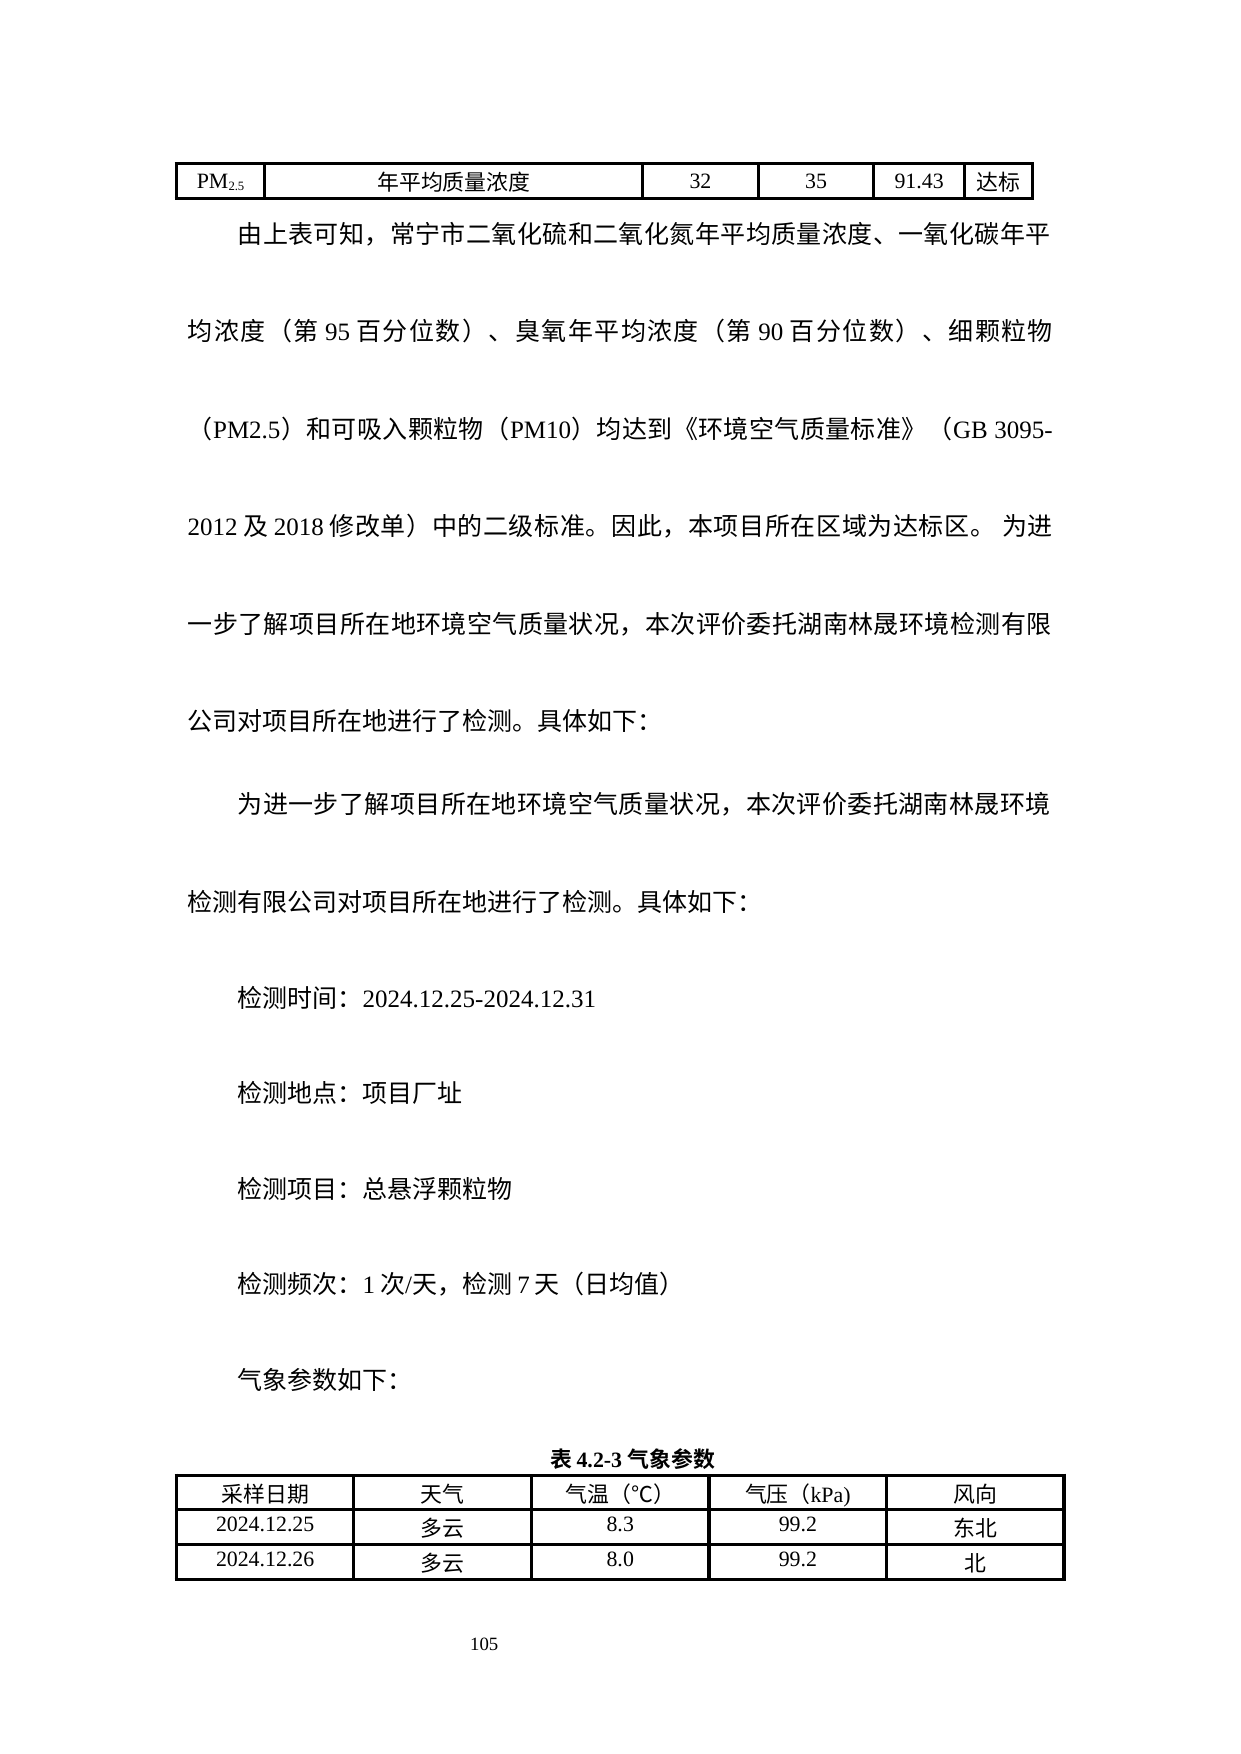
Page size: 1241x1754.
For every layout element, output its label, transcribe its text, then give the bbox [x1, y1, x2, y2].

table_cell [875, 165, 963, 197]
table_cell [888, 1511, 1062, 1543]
text 检测项目：总悬浮颗粒物 [187, 1155, 1053, 1220]
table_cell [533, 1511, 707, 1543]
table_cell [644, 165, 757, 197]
text 检测频次：1次/天，检测7天（日均值） [187, 1251, 1053, 1316]
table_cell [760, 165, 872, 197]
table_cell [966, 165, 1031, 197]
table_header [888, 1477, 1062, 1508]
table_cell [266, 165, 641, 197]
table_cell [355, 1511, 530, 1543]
text 检测地点：项目厂址 [187, 1059, 1053, 1124]
text 表4.2-3 气象参数 [187, 1442, 1053, 1473]
text 检测时间：2024.12.25-2024.12.31 [187, 964, 1053, 1029]
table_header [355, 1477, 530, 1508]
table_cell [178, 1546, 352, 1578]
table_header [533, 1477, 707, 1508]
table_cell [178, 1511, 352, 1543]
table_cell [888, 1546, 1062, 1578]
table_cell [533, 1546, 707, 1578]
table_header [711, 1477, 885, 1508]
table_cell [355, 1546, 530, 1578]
text 气象参数如下： [187, 1346, 1053, 1411]
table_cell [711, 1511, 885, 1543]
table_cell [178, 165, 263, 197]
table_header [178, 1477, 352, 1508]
text 为进一步了解项目所在地环境空气质量状况，本次评价委托湖南林晟环境检测有限公司对项目所在地进行了检测。具体如下： [187, 771, 1053, 933]
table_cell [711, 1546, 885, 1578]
text 由上表可知，常宁市二氧化硫和二氧化氮年平均质量浓度、一氧化碳年平均浓度（第95百分位数）、臭氧年平均浓度（第90百分位数）、细颗粒物（PM2.5）和可吸入颗粒物（PM10）均达到《环境空气质量标准》（GB 3095-2012及2018修改单）中的二级标准。因此，本项目所在区域为达标区。 为进一步了解项目所在地环境空气质量状况，本次评价委托湖南林晟环境检测有限公司对项目所在地进行了检测。具体如下： [187, 200, 1053, 752]
